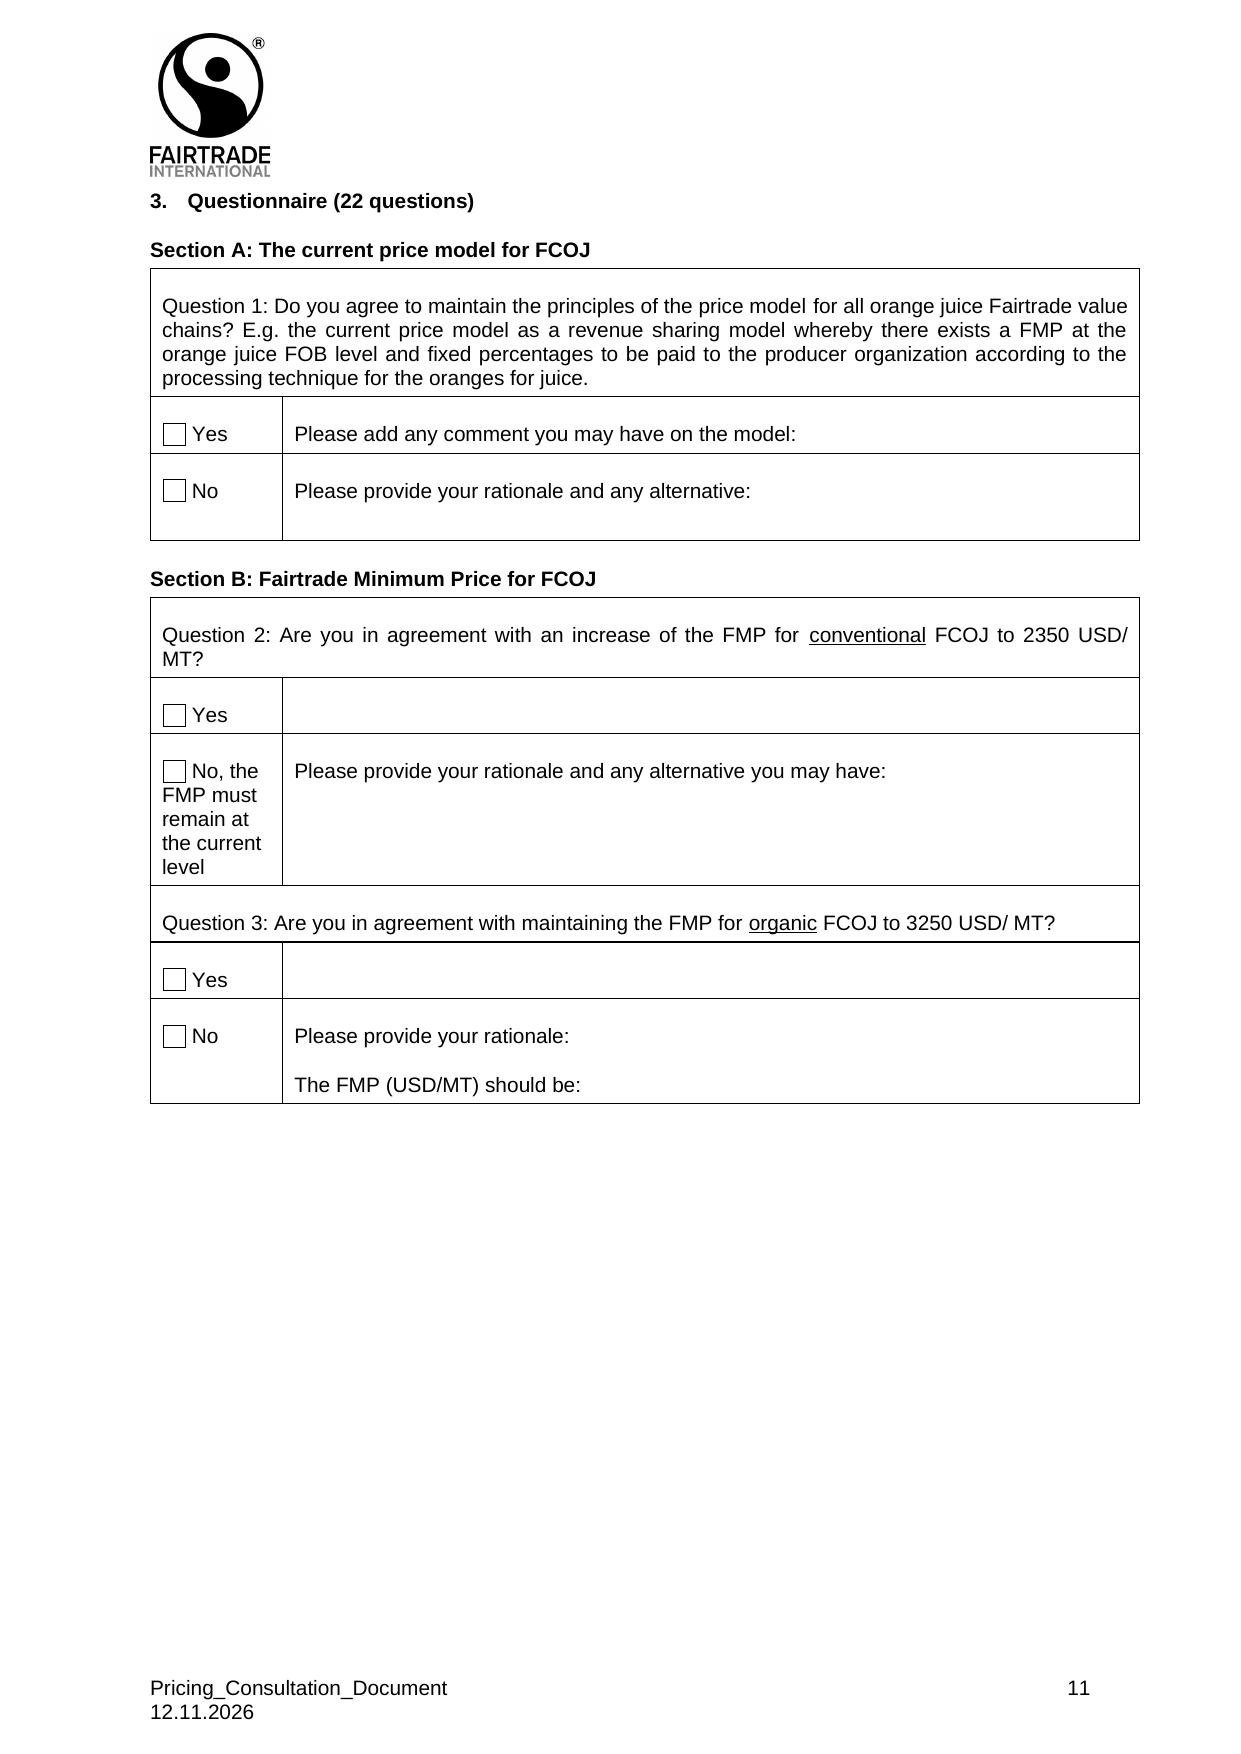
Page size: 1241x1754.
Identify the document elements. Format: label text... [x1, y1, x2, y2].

subtitle Section B: Fairtrade Minimum Price for FCOJ [150, 566, 1090, 590]
table_cell Yes [151, 678, 282, 733]
table_header Question 2: Are you in agreement with an increase of the FMP for conventional FCOJ to 2350 USD/ MT? [151, 598, 1139, 677]
table_cell [283, 943, 1139, 998]
table_cell No [151, 999, 282, 1103]
table_cell No, the FMP must remain at the current level [151, 734, 282, 885]
table_cell Please add any comment you may have on the model: [283, 397, 1139, 452]
table_header Question 1: Do you agree to maintain the principles of the price model for all orange juice Fairtrade value chains? E.g. the current price model as a revenue sharing model whereby there exists a FMP at the orange juice FOB level and fixed percentages to be paid to the producer organization according to the processing technique for the oranges for juice. [151, 269, 1139, 396]
table_cell [283, 678, 1139, 733]
table_cell Yes [151, 943, 282, 998]
table_cell Please provide your rationale: The FMP (USD/MT) should be: [283, 999, 1139, 1103]
table_cell No [151, 454, 282, 540]
table_cell Yes [151, 397, 282, 452]
subtitle Questionnaire (22 questions) [150, 189, 1090, 213]
subtitle Section A: The current price model for FCOJ [150, 238, 1090, 262]
table_cell Question 3: Are you in agreement with maintaining the FMP for organic FCOJ to 3250 USD/ MT? [151, 886, 1139, 941]
table_cell Please provide your rationale and any alternative you may have: [283, 734, 1139, 885]
picture [150, 32, 271, 177]
table_cell Please provide your rationale and any alternative: [283, 454, 1139, 540]
